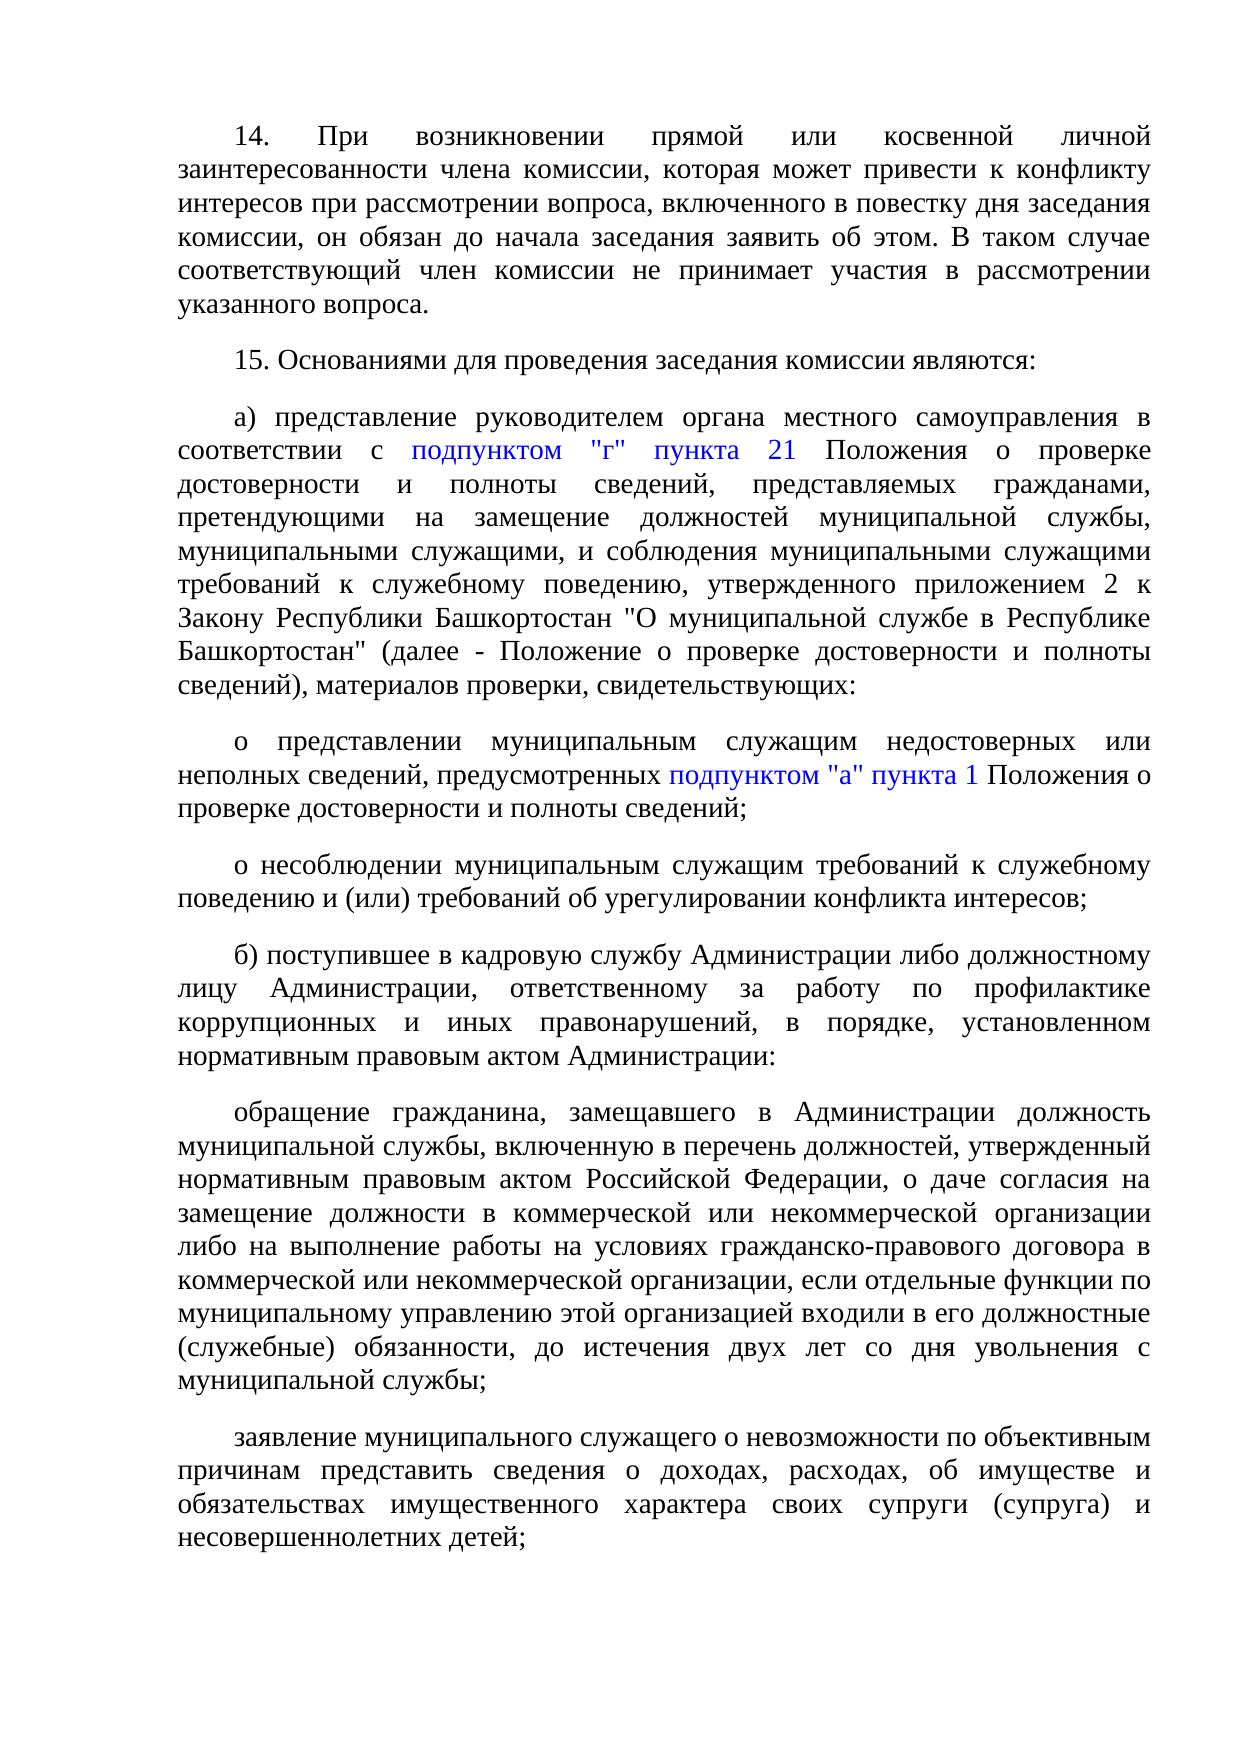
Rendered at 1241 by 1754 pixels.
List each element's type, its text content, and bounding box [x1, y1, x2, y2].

text заявление муниципального служащего о невозможности по объективным причинам представить сведения о доходах, расходах, об имуществе и обязательствах имущественного характера своих супруги (супруга) и несовершеннолетних детей; [177, 1419, 1152, 1553]
text о представлении муниципальным служащим недостоверных или неполных сведений, предусмотренных подпунктом "а" пункта 1 Положения о проверке достоверности и полноты сведений; [177, 723, 1152, 824]
text 14. При возникновении прямой или косвенной личной заинтересованности члена комиссии, которая может привести к конфликту интересов при рассмотрении вопроса, включенного в повестку дня заседания комиссии, он обязан до начала заседания заявить об этом. В таком случае соответствующий член комиссии не принимает участия в рассмотрении указанного вопроса. [177, 118, 1152, 319]
text б) поступившее в кадровую службу Администрации либо должностному лицу Администрации, ответственному за работу по профилактике коррупционных и иных правонарушений, в порядке, установленном нормативным правовым актом Администрации: [177, 937, 1152, 1071]
text обращение гражданина, замещавшего в Администрации должность муниципальной службы, включенную в перечень должностей, утвержденный нормативным правовым актом Российской Федерации, о даче согласия на замещение должности в коммерческой или некоммерческой организации либо на выполнение работы на условиях гражданско-правового договора в коммерческой или некоммерческой организации, если отдельные функции по муниципальному управлению этой организацией входили в его должностные (служебные) обязанности, до истечения двух лет со дня увольнения с муниципальной службы; [177, 1094, 1152, 1396]
text а) представление руководителем органа местного самоуправления в соответствии с подпунктом "г" пункта 21 Положения о проверке достоверности и полноты сведений, представляемых гражданами, претендующими на замещение должностей муниципальной службы, муниципальными служащими, и соблюдения муниципальными служащими требований к служебному поведению, утвержденного приложением 2 к Закону Республики Башкортостан "О муниципальной службе в Республике Башкортостан" (далее - Положение о проверке достоверности и полноты сведений), материалов проверки, свидетельствующих: [177, 399, 1152, 701]
text 15. Основаниями для проведения заседания комиссии являются: [177, 342, 1152, 376]
text о несоблюдении муниципальным служащим требований к служебному поведению и (или) требований об урегулировании конфликта интересов; [177, 847, 1152, 914]
